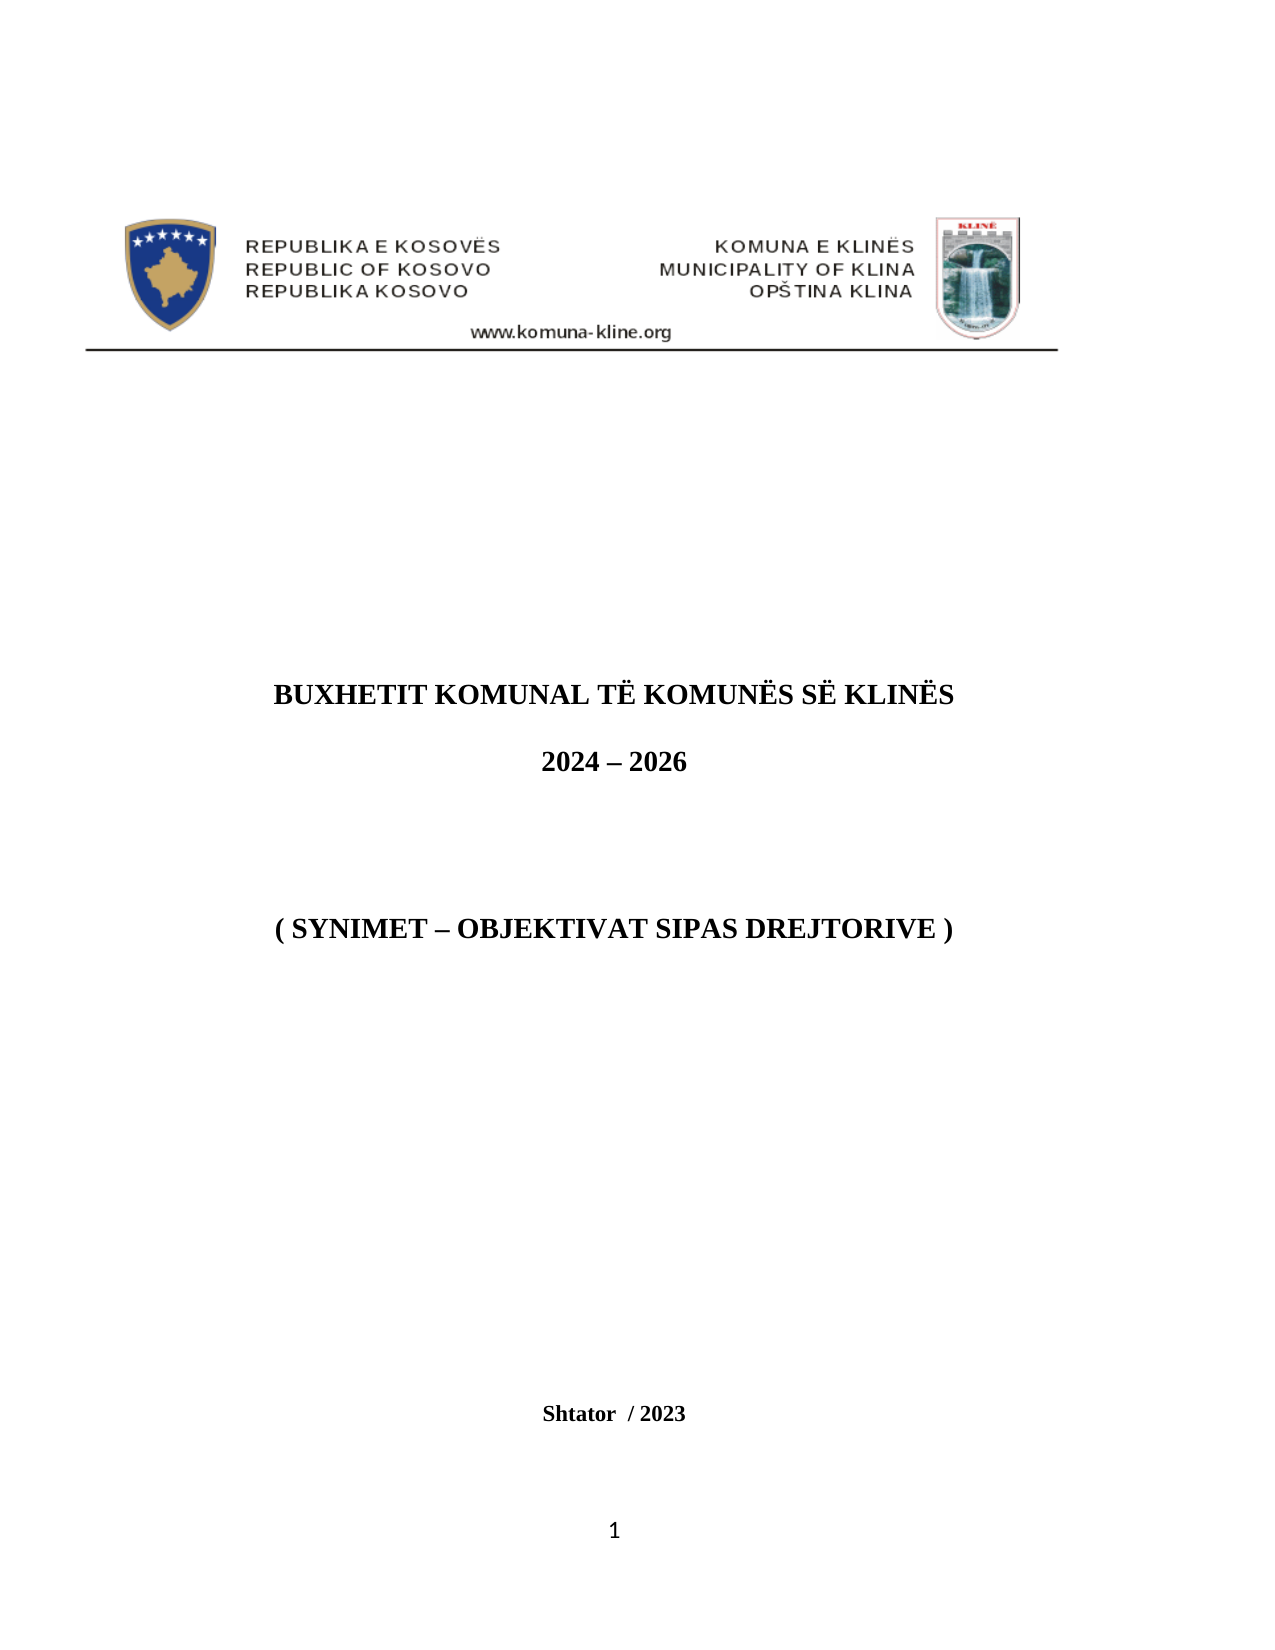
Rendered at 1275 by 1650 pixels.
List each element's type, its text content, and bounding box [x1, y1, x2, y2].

text ( SYNIMET – OBJEKTIVAT SIPAS DREJTORIVE ) [84, 912, 1144, 945]
text BUXHETIT KOMUNAL TË KOMUNËS SË KLINËS [84, 677, 1144, 710]
text 2024 – 2026 [84, 744, 1144, 777]
text Shtator / 2023 [84, 1400, 1144, 1427]
